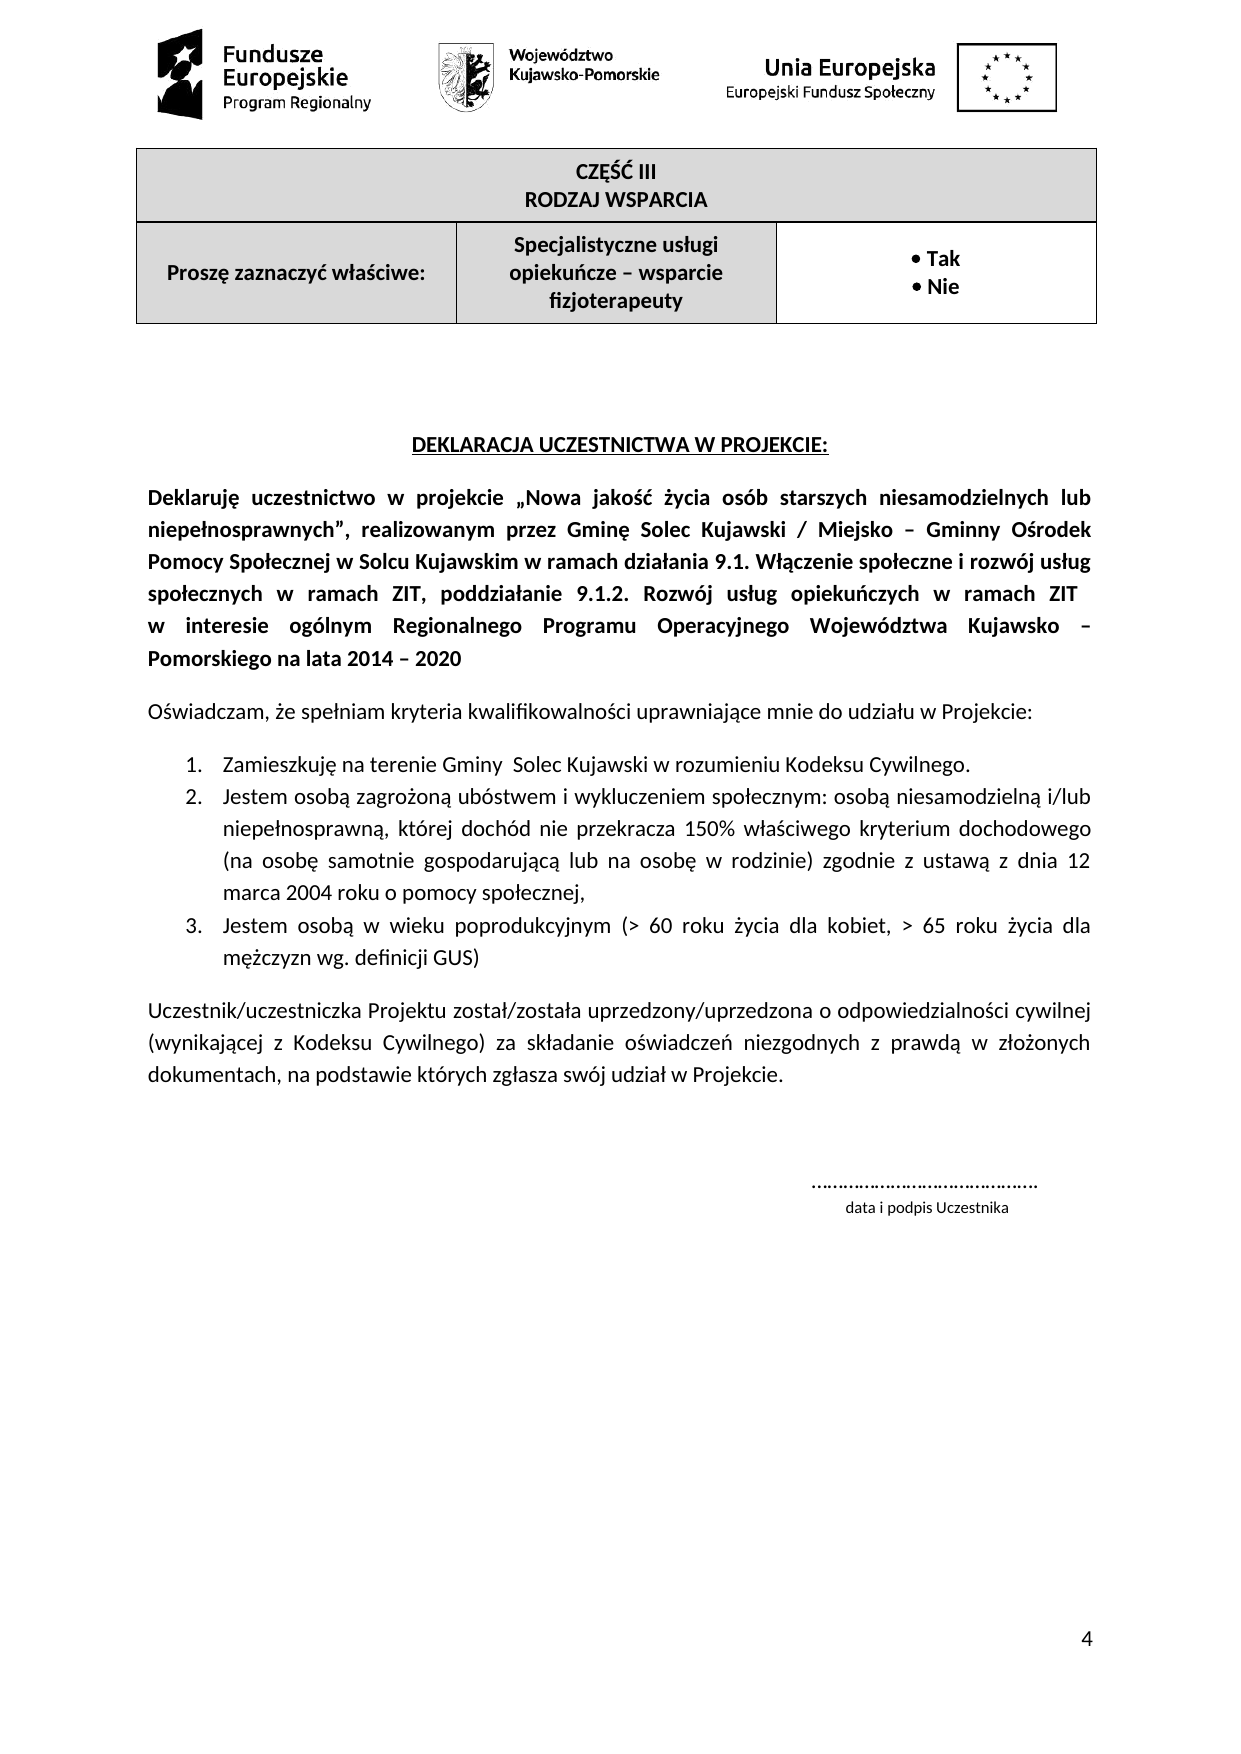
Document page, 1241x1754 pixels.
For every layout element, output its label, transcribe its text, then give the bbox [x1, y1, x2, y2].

list Jestem osobą zagrożoną ubóstwem i wykluczeniem społecznym: osobą niesamodzielną i/lub niepełnosprawną, której dochód nie przekracza 150% właściwego kryterium dochodowego (na osobę samotnie gospodarującą lub na osobę w rodzinie) zgodnie z ustawą z dnia 12 marca 2004 roku o pomocy społecznej, [185, 782, 1093, 907]
text Oświadczam, że spełniam kryteria kwalifikowalności uprawniające mnie do udziału w Projekcie: [148, 697, 1093, 725]
text DEKLARACJA UCZESTNICTWA W PROJEKCIE: [148, 430, 1093, 458]
picture [135, 5, 1078, 141]
table_cell Specjalistyczne usługi opiekuńcze – wsparcie fizjoterapeuty [457, 223, 776, 323]
table_header CZĘŚĆ III RODZAJ WSPARCIA [137, 149, 1096, 221]
list Zamieszkuję na terenie Gminy Solec Kujawski w rozumieniu Kodeksu Cywilnego. [185, 750, 1093, 778]
table_cell Proszę zaznaczyć właściwe: [137, 223, 456, 323]
text Deklaruję uczestnictwo w projekcie „Nowa jakość życia osób starszych niesamodzielnych lub niepełnosprawnych”, realizowanym przez Gminę Solec Kujawski / Miejsko – Gminny Ośrodek Pomocy Społecznej w Solcu Kujawskim w ramach działania 9.1. Włączenie społeczne i rozwój usług społecznych w ramach ZIT, poddziałanie 9.1.2. Rozwój usług opiekuńczych w ramach ZIT w interesie ogólnym Regionalnego Programu Operacyjnego Województwa Kujawsko – Pomorskiego na lata 2014 – 2020 [148, 483, 1093, 672]
list Jestem osobą w wieku poprodukcyjnym (> 60 roku życia dla kobiet, > 65 roku życia dla mężczyzn wg. definicji GUS) [185, 911, 1093, 971]
table_cell Tak Nie [777, 223, 1096, 323]
text ……………………………………. data i podpis Uczestnika [811, 1166, 1093, 1218]
text Uczestnik/uczestniczka Projektu został/została uprzedzony/uprzedzona o odpowiedzialności cywilnej (wynikającej z Kodeksu Cywilnego) za składanie oświadczeń niezgodnych z prawdą w złożonych dokumentach, na podstawie których zgłasza swój udział w Projekcie. [148, 996, 1093, 1088]
